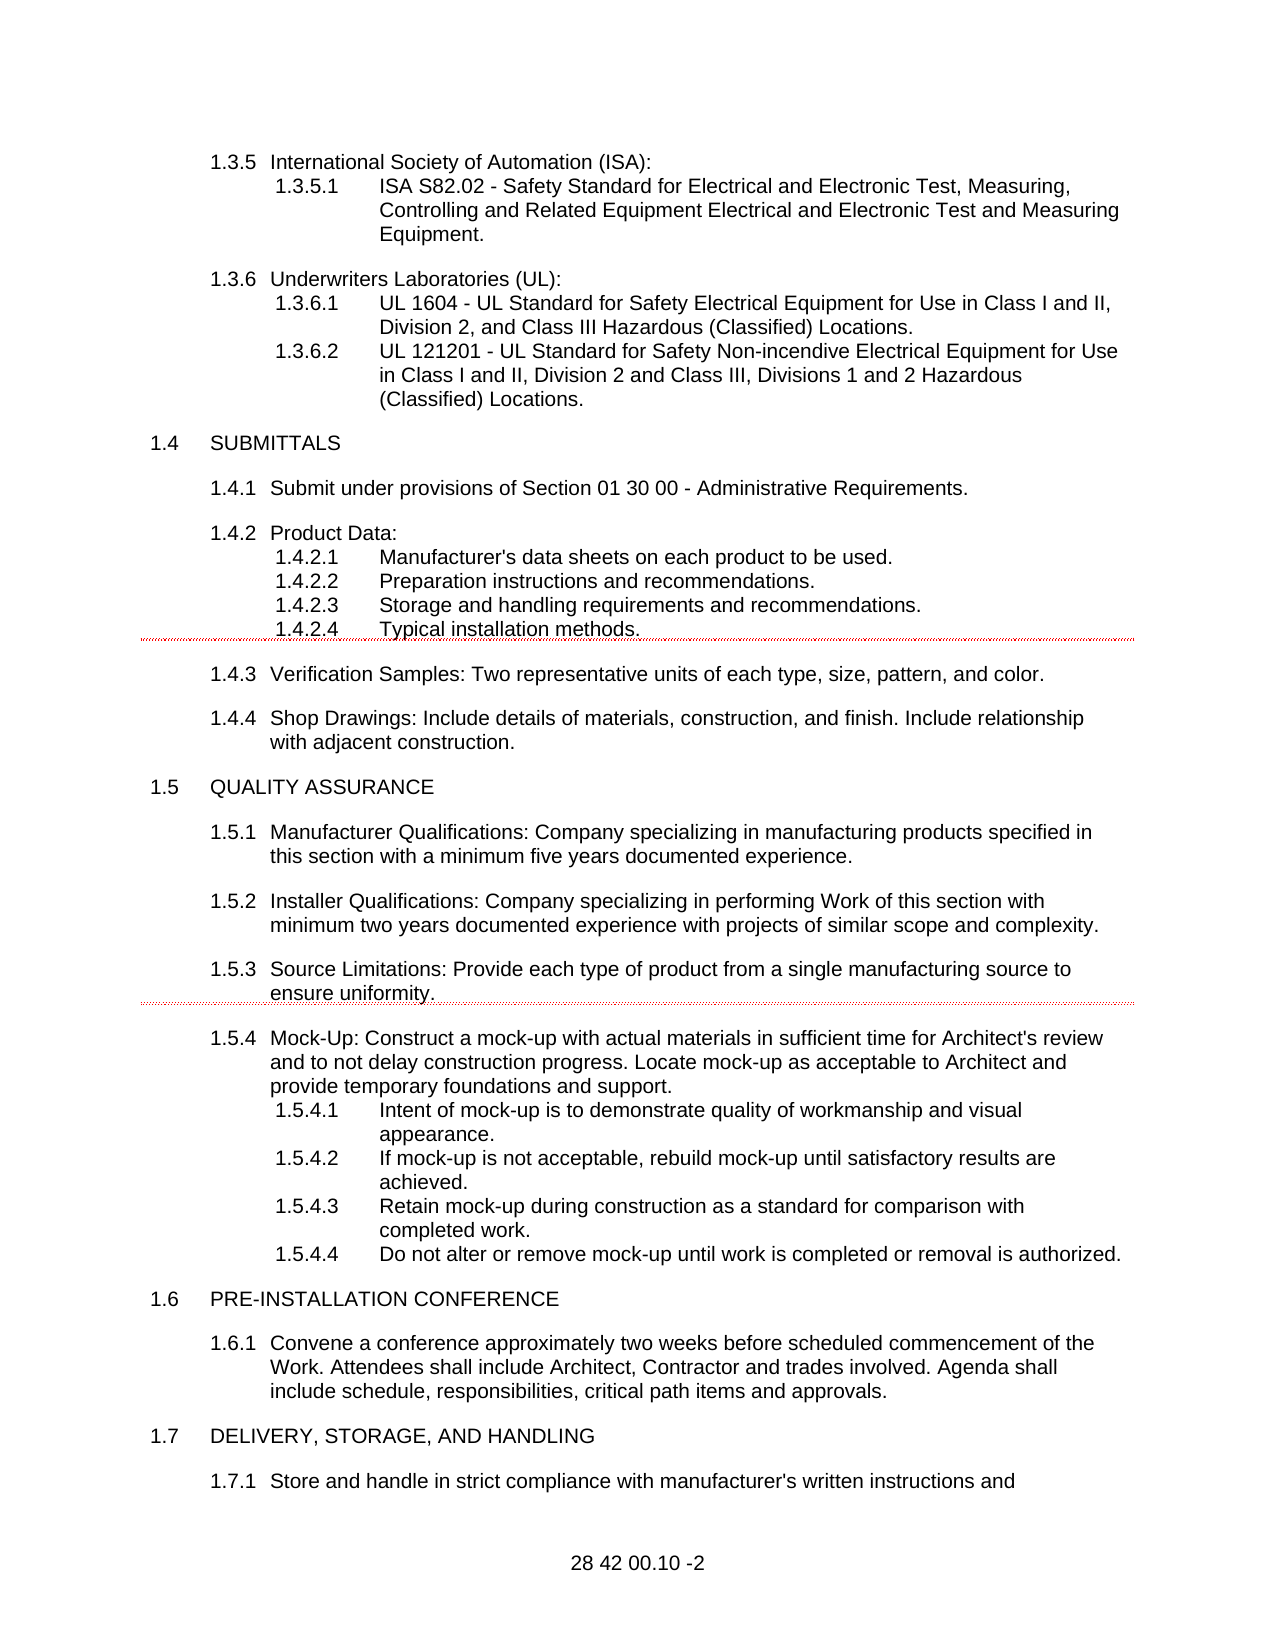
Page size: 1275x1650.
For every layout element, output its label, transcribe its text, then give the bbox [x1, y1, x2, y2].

list Retain mock-up during construction as a standard for comparison with completed work. [275, 1194, 1125, 1242]
list Product Data: [210, 521, 1125, 545]
list Do not alter or remove mock-up until work is completed or removal is authorized. [275, 1242, 1125, 1266]
list Verification Samples: Two representative units of each type, size, pattern, and color. [210, 661, 1125, 685]
list Submit under provisions of Section 01 30 00 - Administrative Requirements. [210, 476, 1125, 500]
list Installer Qualifications: Company specializing in performing Work of this section with minimum two years documented experience with projects of similar scope and complexity. [210, 888, 1125, 936]
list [210, 1469, 1125, 1493]
list UL 1604 - UL Standard for Safety Electrical Equipment for Use in Class I and II, Division 2, and Class III Hazardous (Classified) Locations. [275, 291, 1125, 338]
list PRE-INSTALLATION CONFERENCE [150, 1286, 1125, 1310]
list Shop Drawings: Include details of materials, construction, and finish. Include relationship with adjacent construction. [210, 706, 1125, 754]
list Typical installation methods. [275, 617, 1125, 641]
list Preparation instructions and recommendations. [275, 569, 1125, 593]
list Source Limitations: Provide each type of product from a single manufacturing source to ensure uniformity. [210, 957, 1125, 1005]
list Mock-Up: Construct a mock-up with actual materials in sufficient time for Architect's review and to not delay construction progress. Locate mock-up as acceptable to Architect and provide temporary foundations and support. [210, 1026, 1125, 1098]
list If mock-up is not acceptable, rebuild mock-up until satisfactory results are achieved. [275, 1146, 1125, 1194]
list DELIVERY, STORAGE, AND HANDLING [150, 1424, 1125, 1448]
list International Society of Automation (ISA): [210, 150, 1125, 174]
list ISA S82.02 - Safety Standard for Electrical and Electronic Test, Measuring, Controlling and Related Equipment Electrical and Electronic Test and Measuring Equipment. [275, 174, 1125, 246]
list Underwriters Laboratories (UL): [210, 267, 1125, 291]
list Manufacturer's data sheets on each product to be used. [275, 545, 1125, 569]
list SUBMITTALS [150, 431, 1125, 455]
list Manufacturer Qualifications: Company specializing in manufacturing products specified in this section with a minimum five years documented experience. [210, 820, 1125, 868]
list QUALITY ASSURANCE [150, 775, 1125, 799]
list Storage and handling requirements and recommendations. [275, 593, 1125, 617]
list Intent of mock-up is to demonstrate quality of workmanship and visual appearance. [275, 1098, 1125, 1146]
list Convene a conference approximately two weeks before scheduled commencement of the Work. Attendees shall include Architect, Contractor and trades involved. Agenda shall include schedule, responsibilities, critical path items and approvals. [210, 1331, 1125, 1403]
list UL 121201 - UL Standard for Safety Non-incendive Electrical Equipment for Use in Class I and II, Division 2 and Class III, Divisions 1 and 2 Hazardous (Classified) Locations. [275, 338, 1125, 410]
